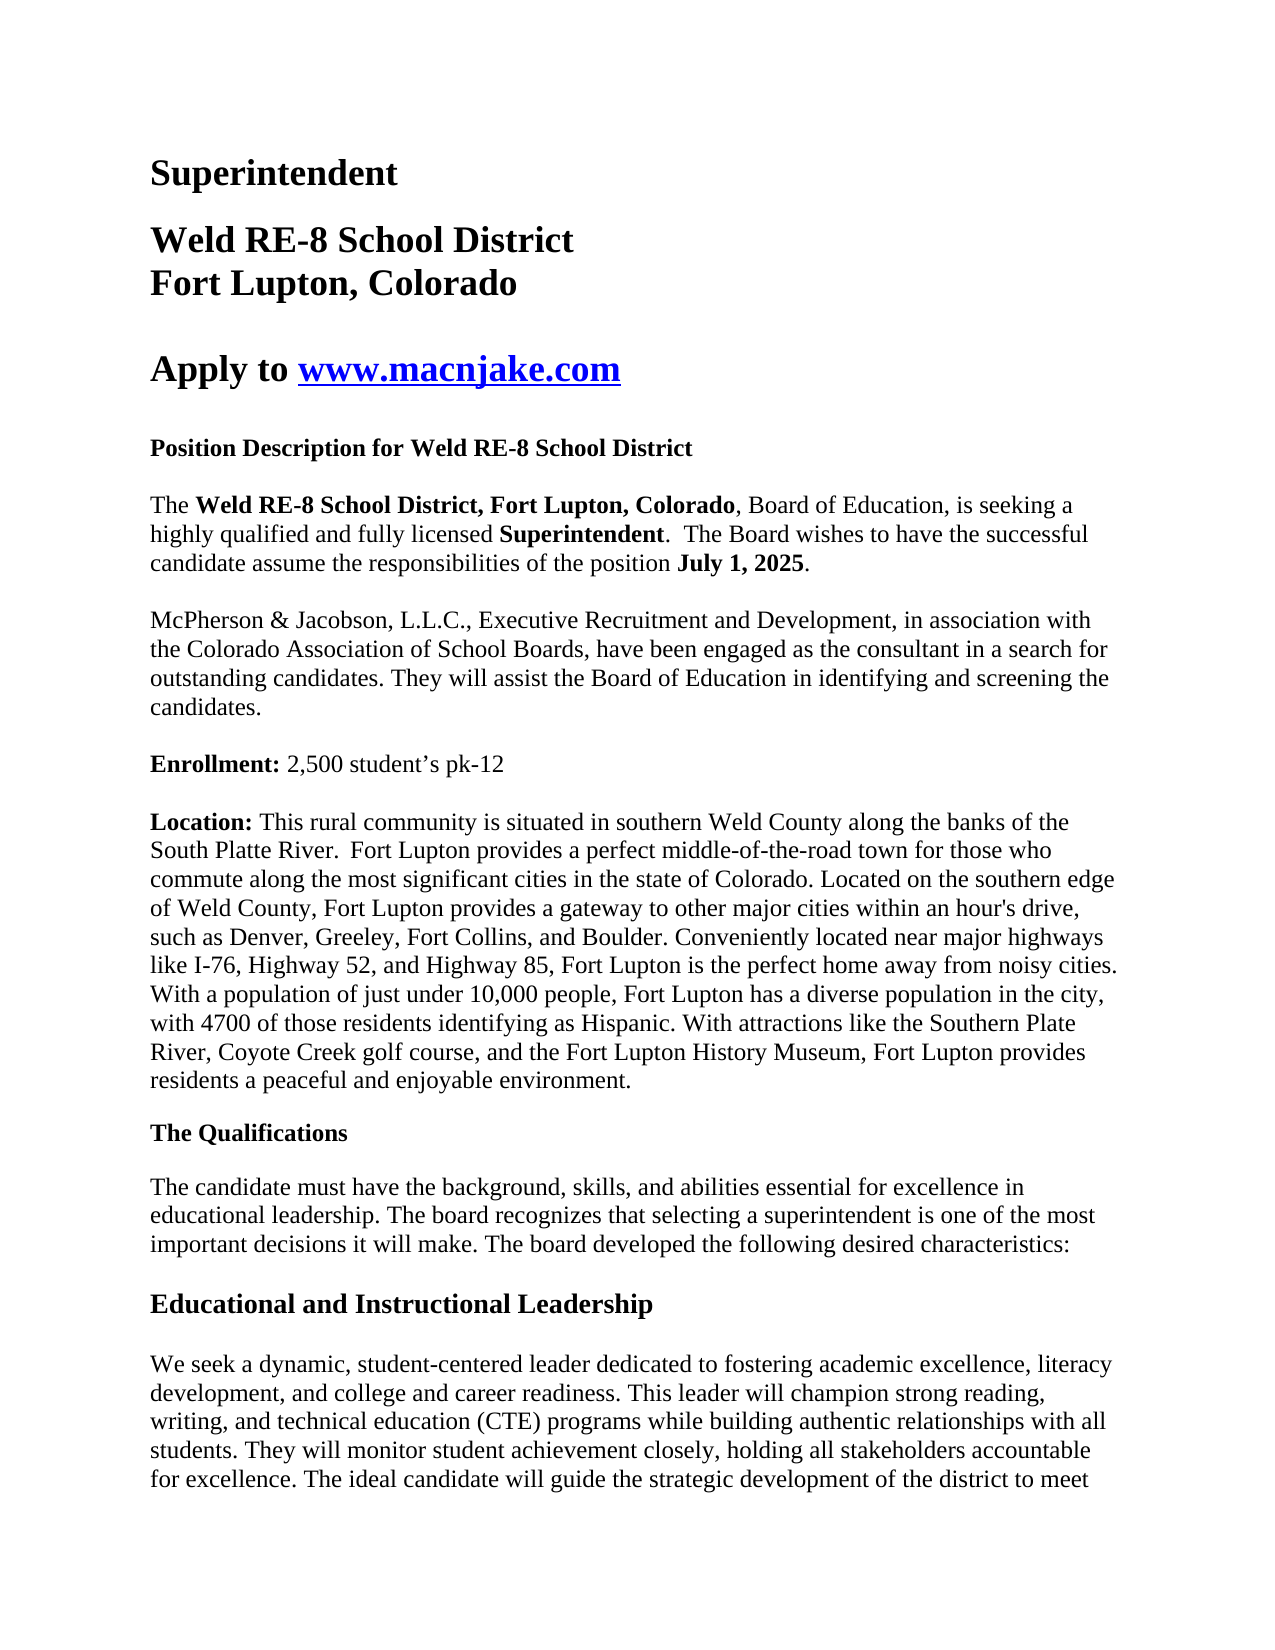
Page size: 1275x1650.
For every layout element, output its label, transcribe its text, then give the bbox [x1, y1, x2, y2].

text Enrollment: 2,500 student’s pk-12 [150, 749, 1125, 778]
text The Weld RE-8 School District, Fort Lupton, Colorado, Board of Education, is seeking a highly qualified and fully licensed Superintendent. The Board wishes to have the successful candidate assume the responsibilities of the position July 1, 2025. [150, 490, 1125, 577]
text The candidate must have the background, skills, and abilities essential for excellence in educational leadership. The board recognizes that selecting a superintendent is one of the most important decisions it will make. The board developed the following desired characteristics: [150, 1172, 1125, 1258]
text McPherson & Jacobson, L.L.C., Executive Recruitment and Development, in association with the Colorado Association of School Boards, have been engaged as the consultant in a search for outstanding candidates. They will assist the Board of Education in identifying and screening the candidates. [150, 605, 1125, 720]
text Weld RE-8 School District [150, 217, 1125, 260]
text The Qualifications [150, 1118, 1125, 1147]
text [150, 1349, 1125, 1493]
text Fort Lupton, Colorado [150, 260, 1125, 303]
text Educational and Instructional Leadership [150, 1287, 1125, 1320]
text Position Description for Weld RE-8 School District [150, 433, 1125, 462]
text Superintendent [150, 150, 1125, 193]
text Apply to www.macnjake.com [150, 347, 1125, 390]
text Location: This rural community is situated in southern Weld County along the banks of the South Platte River. Fort Lupton provides a perfect middle-of-the-road town for those who commute along the most significant cities in the state of Colorado. Located on the southern edge of Weld County, Fort Lupton provides a gateway to other major cities within an hour's drive, such as Denver, Greeley, Fort Collins, and Boulder. Conveniently located near major highways like I-76, Highway 52, and Highway 85, Fort Lupton is the perfect home away from noisy cities. With a population of just under 10,000 people, Fort Lupton has a diverse population in the city, with 4700 of those residents identifying as Hispanic. With attractions like the Southern Plate River, Coyote Creek golf course, and the Fort Lupton History Museum, Fort Lupton provides residents a peaceful and enjoyable environment. [150, 807, 1125, 1094]
